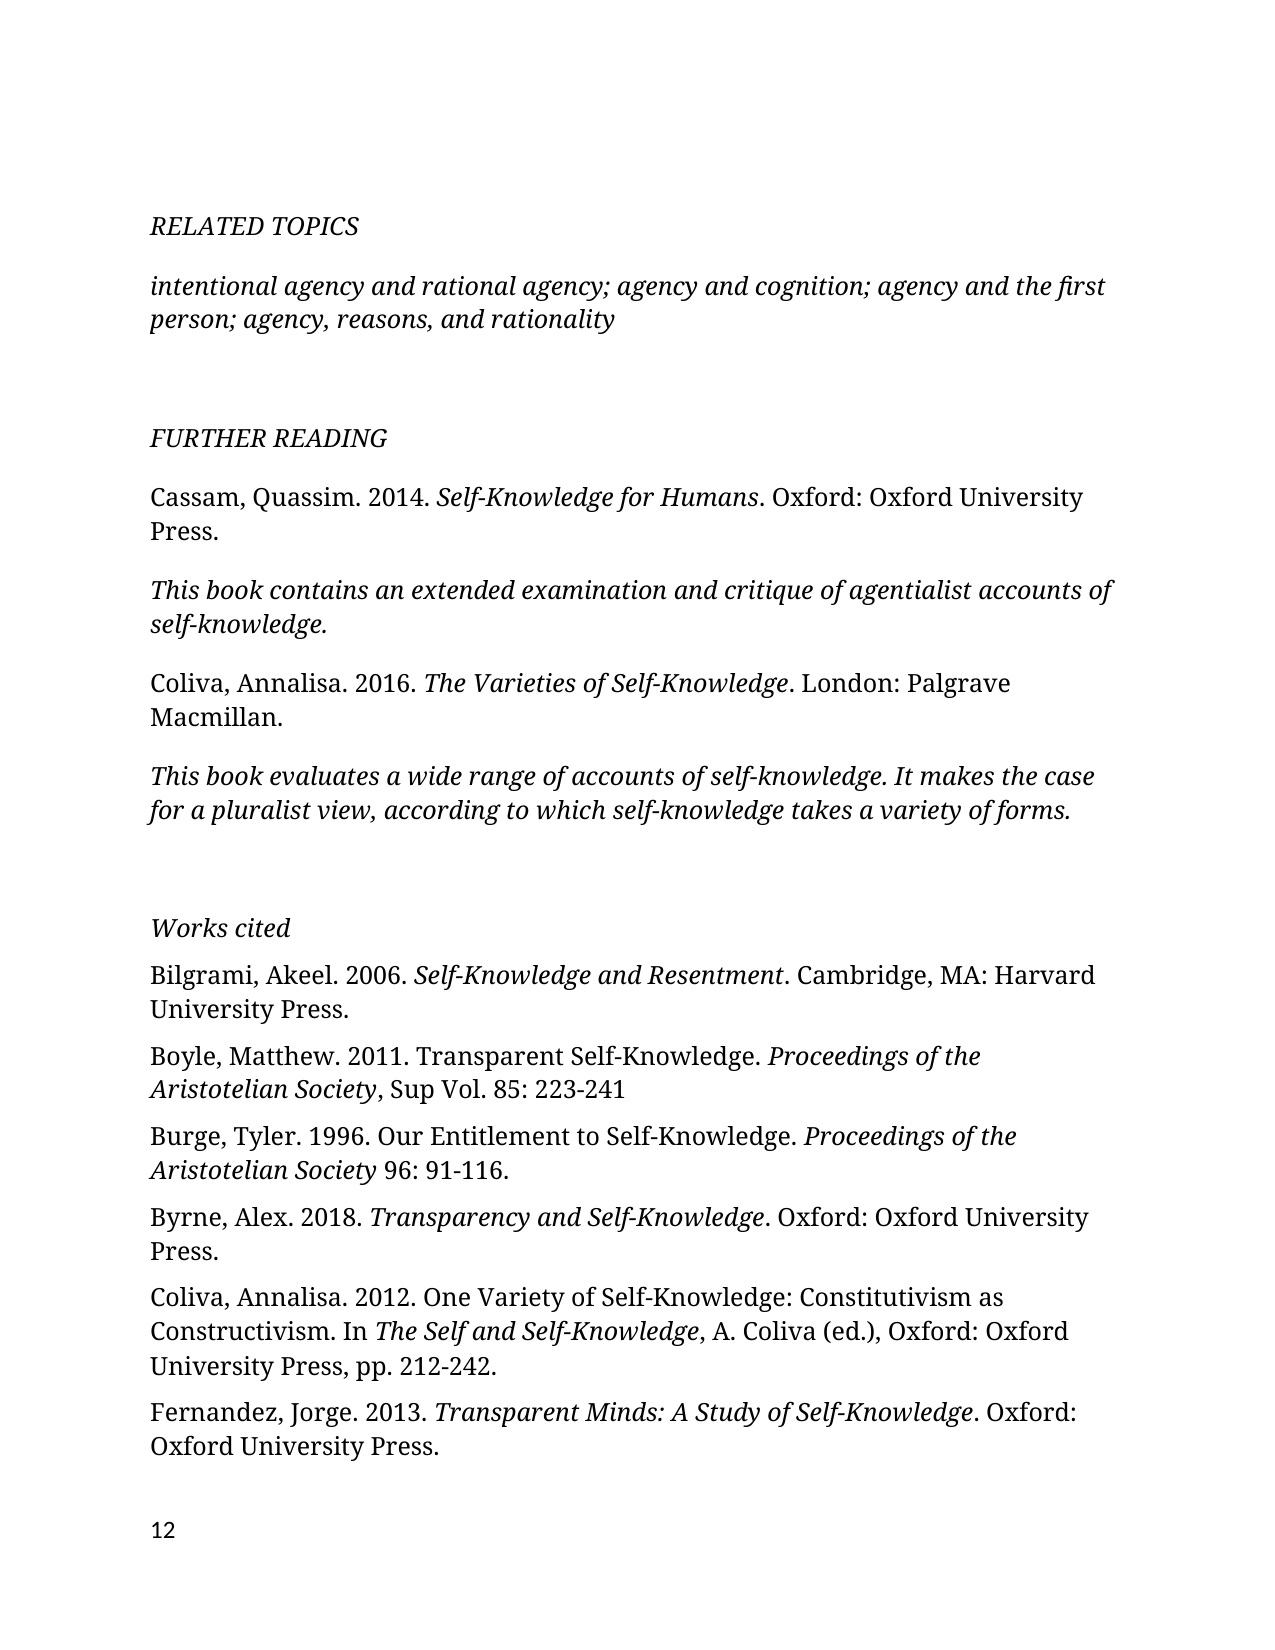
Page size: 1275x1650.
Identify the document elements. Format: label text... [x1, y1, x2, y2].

text Works cited [150, 911, 1125, 945]
text Coliva, Annalisa. 2012. One Variety of Self-Knowledge: Constitutivism as Constructivism. In The Self and Self-Knowledge, A. Coliva (ed.), Oxford: Oxford University Press, pp. 212-242. [150, 1280, 1125, 1382]
text intentional agency and rational agency; agency and cognition; agency and the first person; agency, reasons, and rationality [150, 268, 1125, 336]
text Burge, Tyler. 1996. Our Entitlement to Self-Knowledge. Proceedings of the Aristotelian Society 96: 91-116. [150, 1119, 1125, 1187]
text Coliva, Annalisa. 2016. The Varieties of Self-Knowledge. London: Palgrave Macmillan. [150, 666, 1125, 734]
text Fernandez, Jorge. 2013. Transparent Minds: A Study of Self-Knowledge. Oxford: Oxford University Press. [150, 1395, 1125, 1463]
text RELATED TOPICS [150, 209, 1125, 243]
text This book contains an extended examination and critique of agentialist accounts of self-knowledge. [150, 572, 1125, 641]
text This book evaluates a wide range of accounts of self-knowledge. It makes the case for a pluralist view, according to which self-knowledge takes a variety of forms. [150, 759, 1125, 827]
text Cassam, Quassim. 2014. Self-Knowledge for Humans. Oxford: Oxford University Press. [150, 479, 1125, 547]
text FURTHER READING [150, 420, 1125, 454]
text Boyle, Matthew. 2011. Transparent Self-Knowledge. Proceedings of the Aristotelian Society, Sup Vol. 85: 223-241 [150, 1038, 1125, 1106]
text Bilgrami, Akeel. 2006. Self-Knowledge and Resentment. Cambridge, MA: Harvard University Press. [150, 957, 1125, 1026]
text Byrne, Alex. 2018. Transparency and Self-Knowledge. Oxford: Oxford University Press. [150, 1199, 1125, 1267]
